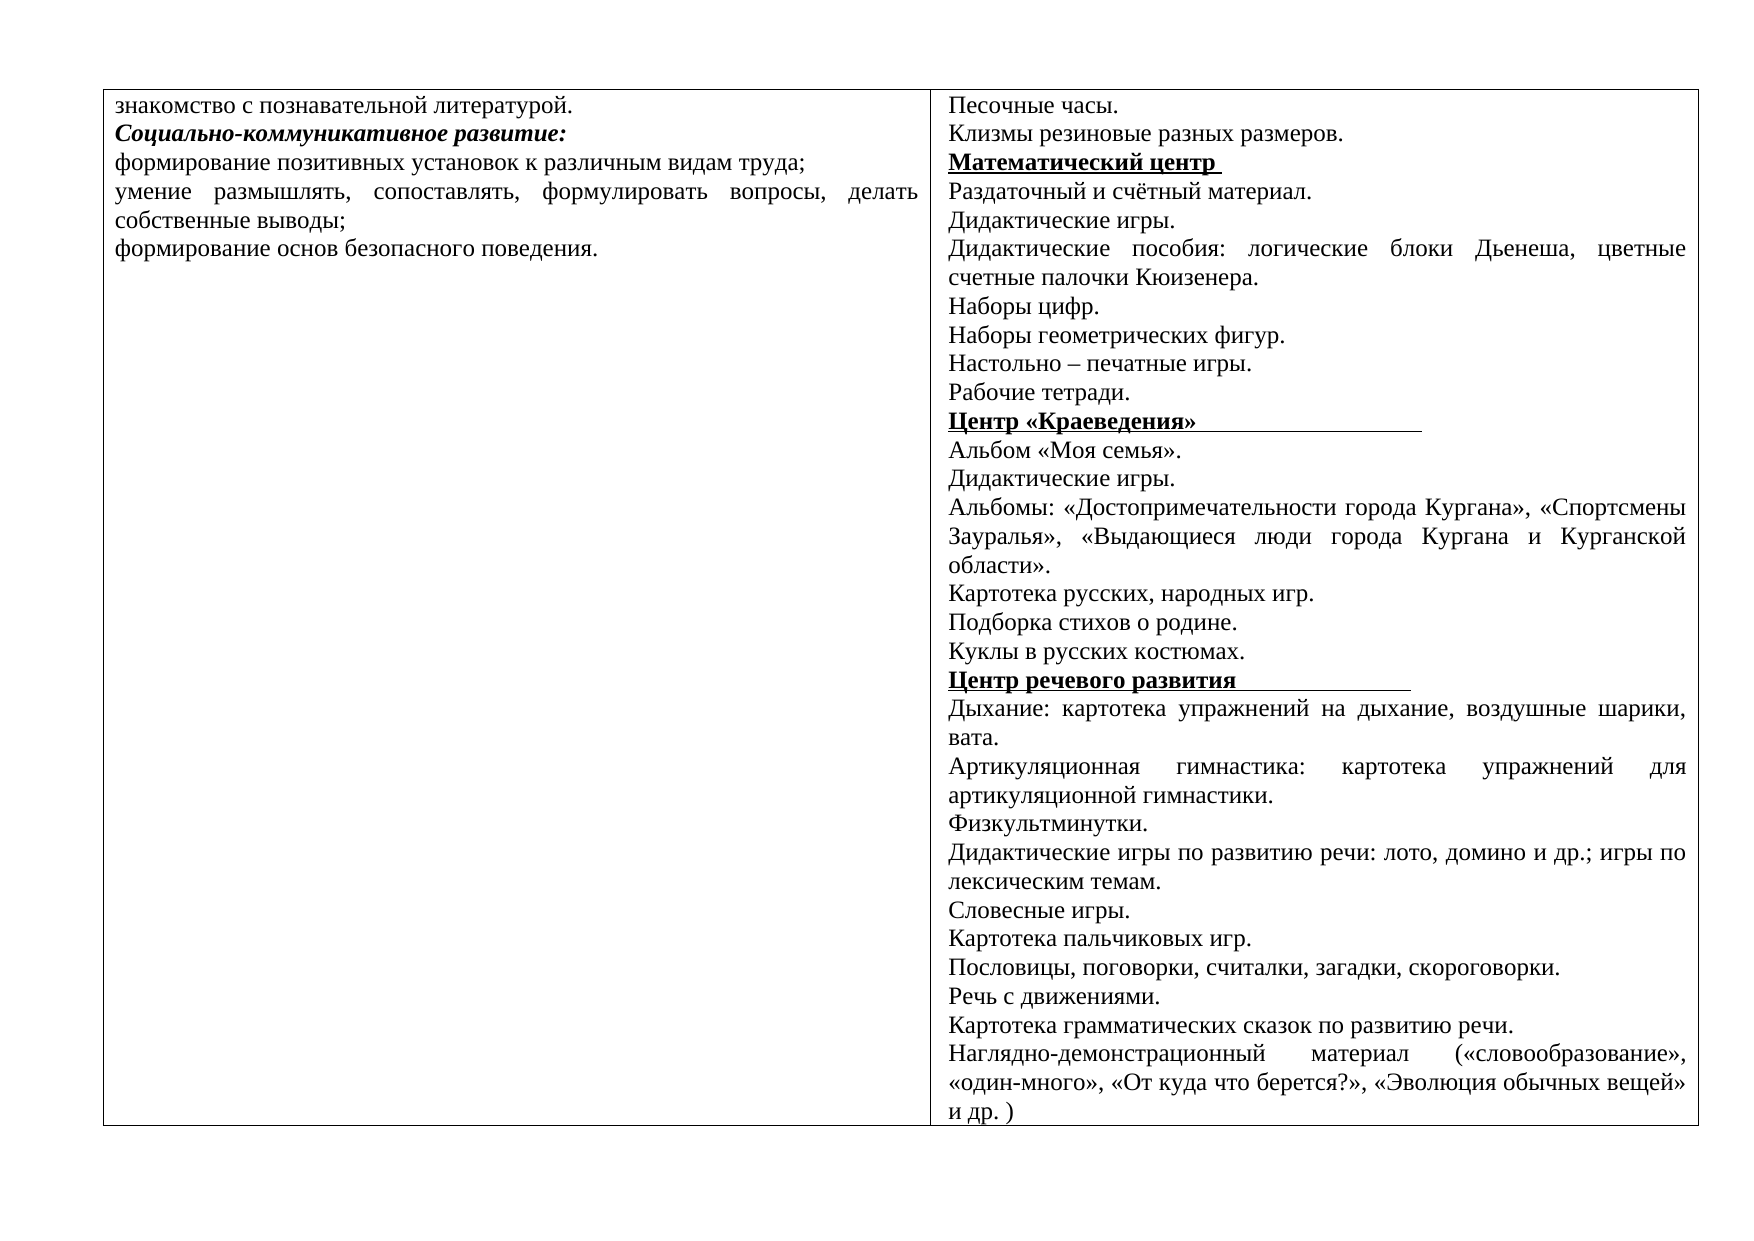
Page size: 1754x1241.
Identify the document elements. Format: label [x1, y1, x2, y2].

table_cell [931, 90, 1698, 1125]
table_cell [104, 90, 930, 1125]
